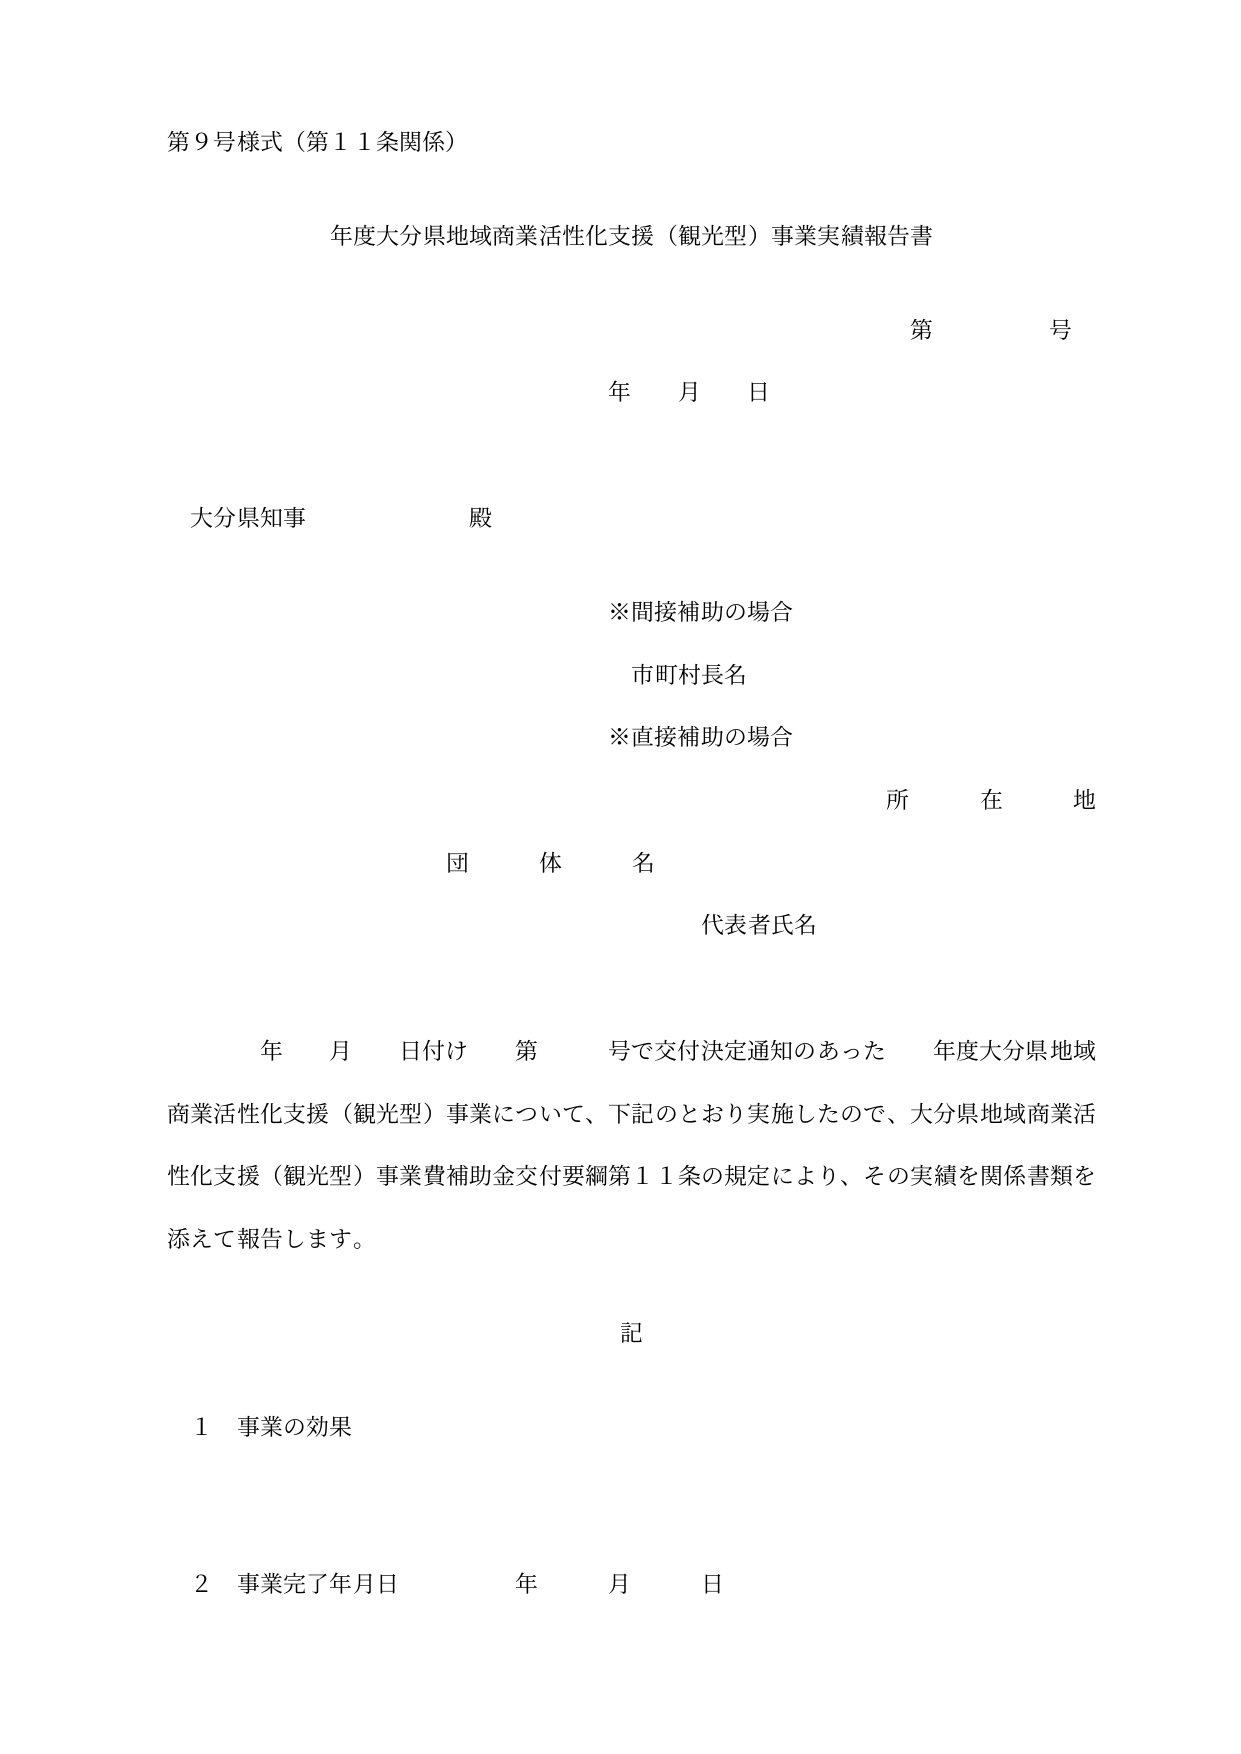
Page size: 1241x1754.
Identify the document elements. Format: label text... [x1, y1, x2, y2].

text 第 号 [167, 297, 1096, 359]
text ※間接補助の場合 [167, 579, 1096, 642]
text 市町村長名 [167, 642, 1096, 704]
text 団 体 名 [167, 830, 1096, 893]
text 第９号様式（第１１条関係） [167, 109, 1096, 171]
text 大分県知事 殿 [167, 485, 1096, 548]
text 所 在 地 [167, 767, 1096, 830]
text 記 [167, 1300, 1096, 1363]
text 年 月 日 [167, 359, 1096, 422]
text １ 事業の効果 [167, 1394, 1096, 1457]
text ２ 事業完了年月日 年 月 日 [167, 1551, 1096, 1614]
text 年 月 日付け 第 号で交付決定通知のあった 年度大分県地域商業活性化支援（観光型）事業について、下記のとおり実施したので、大分県地域商業活性化支援（観光型）事業費補助金交付要綱第１１条の規定により、その実績を関係書類を添えて報告します。 [167, 1018, 1096, 1269]
text ※直接補助の場合 [167, 704, 1096, 767]
text 年度大分県地域商業活性化支援（観光型）事業実績報告書 [167, 203, 1096, 266]
text 代表者氏名 [167, 893, 1096, 955]
